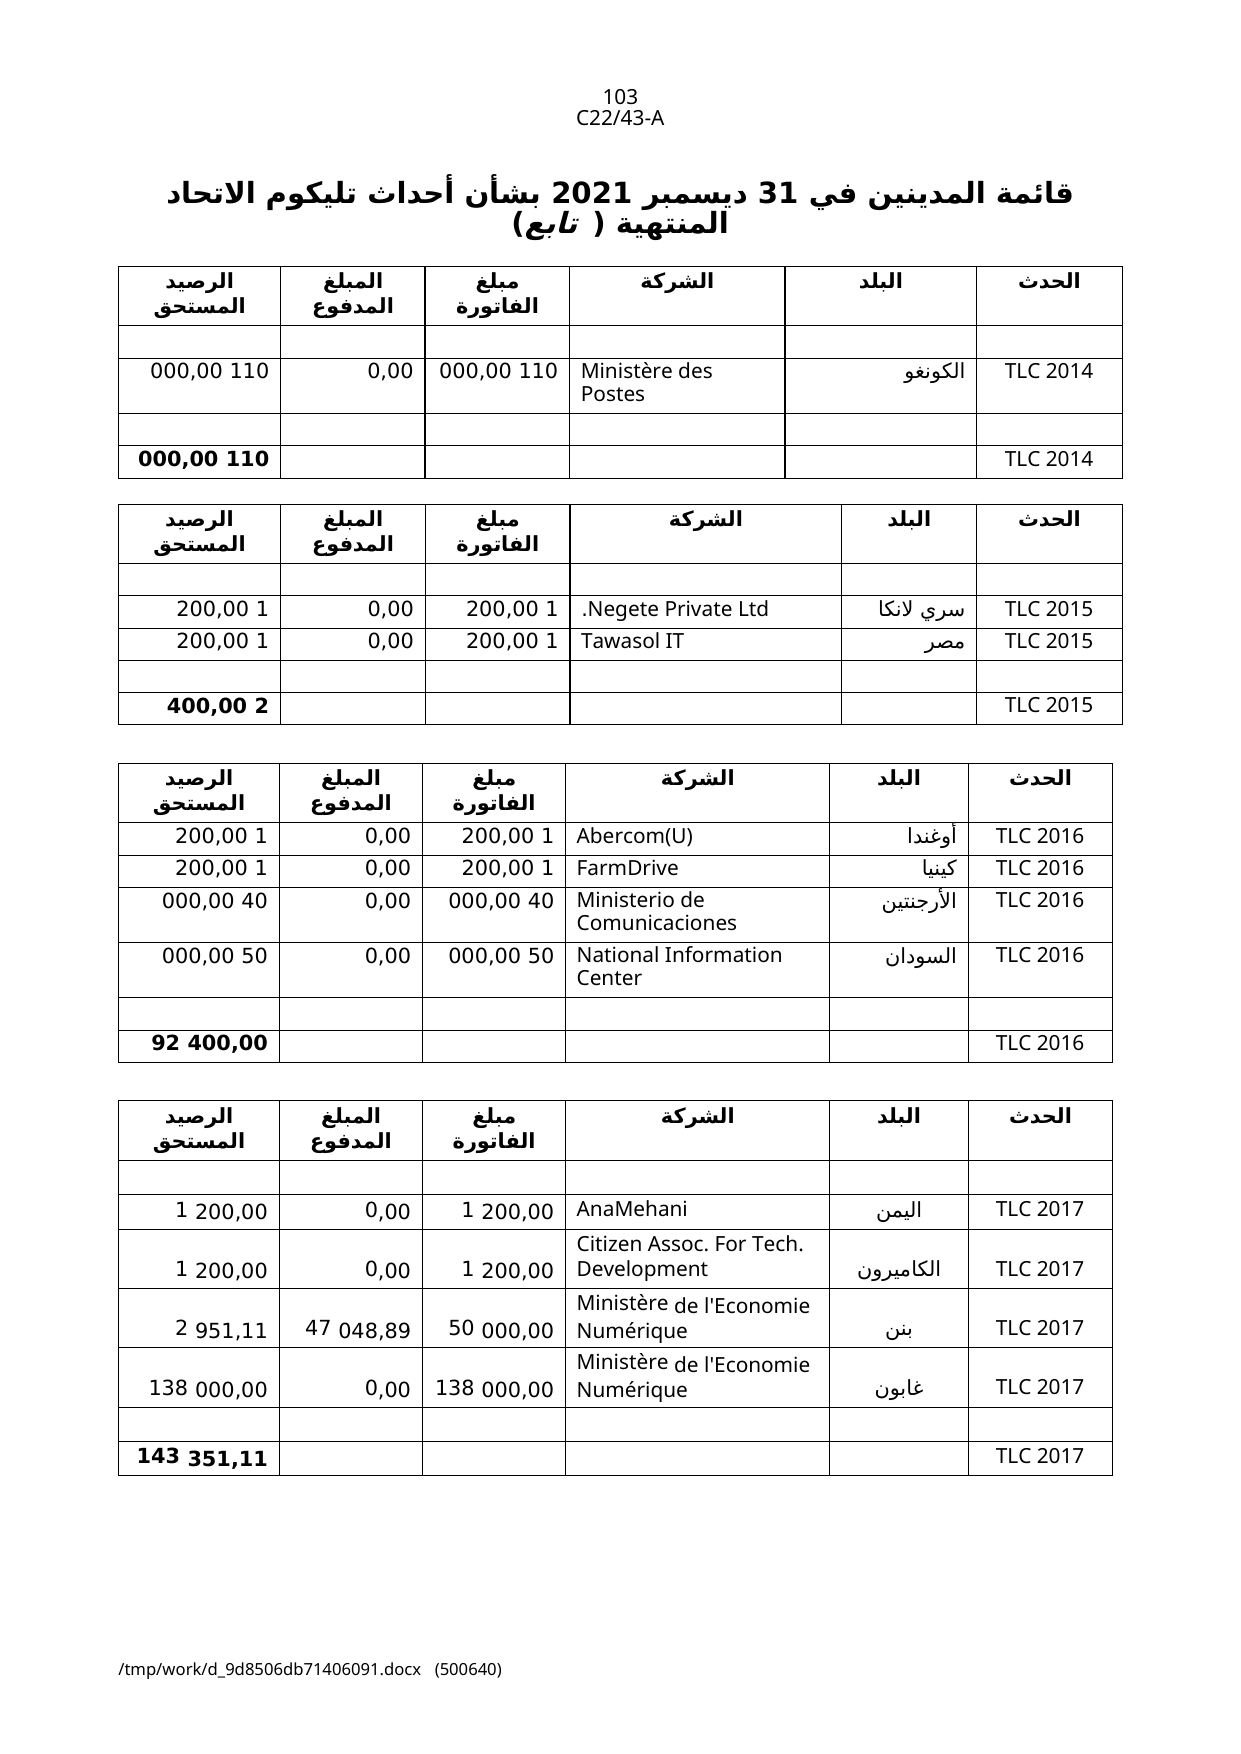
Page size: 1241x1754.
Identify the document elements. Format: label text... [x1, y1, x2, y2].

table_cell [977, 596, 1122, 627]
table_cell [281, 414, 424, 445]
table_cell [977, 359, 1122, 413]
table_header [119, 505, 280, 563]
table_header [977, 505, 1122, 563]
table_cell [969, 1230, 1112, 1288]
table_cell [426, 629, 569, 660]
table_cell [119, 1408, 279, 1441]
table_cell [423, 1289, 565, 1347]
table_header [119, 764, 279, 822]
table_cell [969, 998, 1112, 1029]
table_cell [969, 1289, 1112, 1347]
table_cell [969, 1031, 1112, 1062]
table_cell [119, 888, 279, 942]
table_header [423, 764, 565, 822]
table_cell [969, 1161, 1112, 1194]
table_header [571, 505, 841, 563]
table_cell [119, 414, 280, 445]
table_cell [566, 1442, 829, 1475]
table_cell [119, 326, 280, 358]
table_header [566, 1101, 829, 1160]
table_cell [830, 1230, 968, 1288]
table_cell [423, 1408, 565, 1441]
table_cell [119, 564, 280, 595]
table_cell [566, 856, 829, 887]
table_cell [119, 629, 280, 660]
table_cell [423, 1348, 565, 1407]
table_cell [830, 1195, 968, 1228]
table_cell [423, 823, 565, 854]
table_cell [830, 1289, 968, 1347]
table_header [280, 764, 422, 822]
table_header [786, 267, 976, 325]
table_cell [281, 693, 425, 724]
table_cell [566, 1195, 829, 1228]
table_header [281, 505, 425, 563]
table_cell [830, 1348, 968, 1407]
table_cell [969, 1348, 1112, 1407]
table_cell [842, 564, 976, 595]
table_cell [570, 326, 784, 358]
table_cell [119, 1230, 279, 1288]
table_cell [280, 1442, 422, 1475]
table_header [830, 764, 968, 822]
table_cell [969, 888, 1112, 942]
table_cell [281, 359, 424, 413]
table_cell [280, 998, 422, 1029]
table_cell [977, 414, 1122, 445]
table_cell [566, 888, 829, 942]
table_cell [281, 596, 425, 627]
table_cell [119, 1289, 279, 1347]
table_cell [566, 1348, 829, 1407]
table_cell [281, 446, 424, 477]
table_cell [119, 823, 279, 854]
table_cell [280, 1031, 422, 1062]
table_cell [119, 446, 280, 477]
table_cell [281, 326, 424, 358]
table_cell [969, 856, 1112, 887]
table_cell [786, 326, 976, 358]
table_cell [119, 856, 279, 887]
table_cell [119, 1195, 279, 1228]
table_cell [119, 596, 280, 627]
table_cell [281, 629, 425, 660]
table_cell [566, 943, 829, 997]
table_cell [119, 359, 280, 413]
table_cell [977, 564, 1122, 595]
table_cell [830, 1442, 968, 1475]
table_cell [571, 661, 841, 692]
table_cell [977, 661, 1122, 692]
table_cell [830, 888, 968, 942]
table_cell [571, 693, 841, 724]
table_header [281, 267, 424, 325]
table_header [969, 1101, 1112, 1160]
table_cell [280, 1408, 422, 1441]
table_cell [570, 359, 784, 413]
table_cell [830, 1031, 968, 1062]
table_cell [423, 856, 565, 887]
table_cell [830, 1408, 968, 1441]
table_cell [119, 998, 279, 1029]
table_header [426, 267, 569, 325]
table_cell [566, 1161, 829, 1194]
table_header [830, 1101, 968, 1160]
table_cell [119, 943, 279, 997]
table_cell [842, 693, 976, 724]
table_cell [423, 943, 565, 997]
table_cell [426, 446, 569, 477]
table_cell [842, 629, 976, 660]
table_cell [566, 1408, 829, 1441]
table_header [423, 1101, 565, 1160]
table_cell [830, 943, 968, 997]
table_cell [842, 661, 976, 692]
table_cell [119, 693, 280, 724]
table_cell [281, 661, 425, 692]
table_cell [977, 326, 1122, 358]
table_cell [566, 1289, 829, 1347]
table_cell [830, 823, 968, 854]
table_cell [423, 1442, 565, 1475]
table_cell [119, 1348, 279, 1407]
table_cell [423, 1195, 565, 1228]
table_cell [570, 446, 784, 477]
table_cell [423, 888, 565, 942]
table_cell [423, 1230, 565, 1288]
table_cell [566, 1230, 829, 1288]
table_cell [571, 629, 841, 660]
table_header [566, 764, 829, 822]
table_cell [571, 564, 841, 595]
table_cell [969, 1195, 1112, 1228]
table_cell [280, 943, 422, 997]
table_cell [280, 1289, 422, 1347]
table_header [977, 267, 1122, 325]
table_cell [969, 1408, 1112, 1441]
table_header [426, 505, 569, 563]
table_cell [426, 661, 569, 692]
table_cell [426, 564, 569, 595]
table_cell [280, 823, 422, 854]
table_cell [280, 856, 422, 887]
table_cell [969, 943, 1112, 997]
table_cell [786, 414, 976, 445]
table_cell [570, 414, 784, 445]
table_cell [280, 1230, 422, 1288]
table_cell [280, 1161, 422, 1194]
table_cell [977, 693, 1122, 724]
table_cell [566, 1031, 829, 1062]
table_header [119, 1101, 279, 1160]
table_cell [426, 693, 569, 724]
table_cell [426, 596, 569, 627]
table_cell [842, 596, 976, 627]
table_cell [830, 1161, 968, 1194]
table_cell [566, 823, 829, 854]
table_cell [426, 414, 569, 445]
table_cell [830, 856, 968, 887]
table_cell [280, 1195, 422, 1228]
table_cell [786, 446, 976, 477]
text قائمة المدينين في 31 ديسمبر 2021 بشأن أحداث تليكوم الاتحاد المنتهية ( تابع) [118, 182, 1122, 241]
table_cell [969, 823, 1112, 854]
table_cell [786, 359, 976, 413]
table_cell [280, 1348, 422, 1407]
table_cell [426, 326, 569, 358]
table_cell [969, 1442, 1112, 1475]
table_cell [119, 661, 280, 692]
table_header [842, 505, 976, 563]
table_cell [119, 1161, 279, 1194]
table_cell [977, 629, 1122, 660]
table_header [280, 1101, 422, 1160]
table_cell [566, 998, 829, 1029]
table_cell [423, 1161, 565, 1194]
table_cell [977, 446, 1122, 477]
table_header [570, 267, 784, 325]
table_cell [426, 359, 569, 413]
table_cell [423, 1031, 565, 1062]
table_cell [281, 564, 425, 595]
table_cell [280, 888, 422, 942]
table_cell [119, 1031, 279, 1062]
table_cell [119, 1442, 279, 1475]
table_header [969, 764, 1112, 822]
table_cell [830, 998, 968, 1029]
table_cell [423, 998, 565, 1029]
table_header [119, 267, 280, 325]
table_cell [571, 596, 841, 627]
